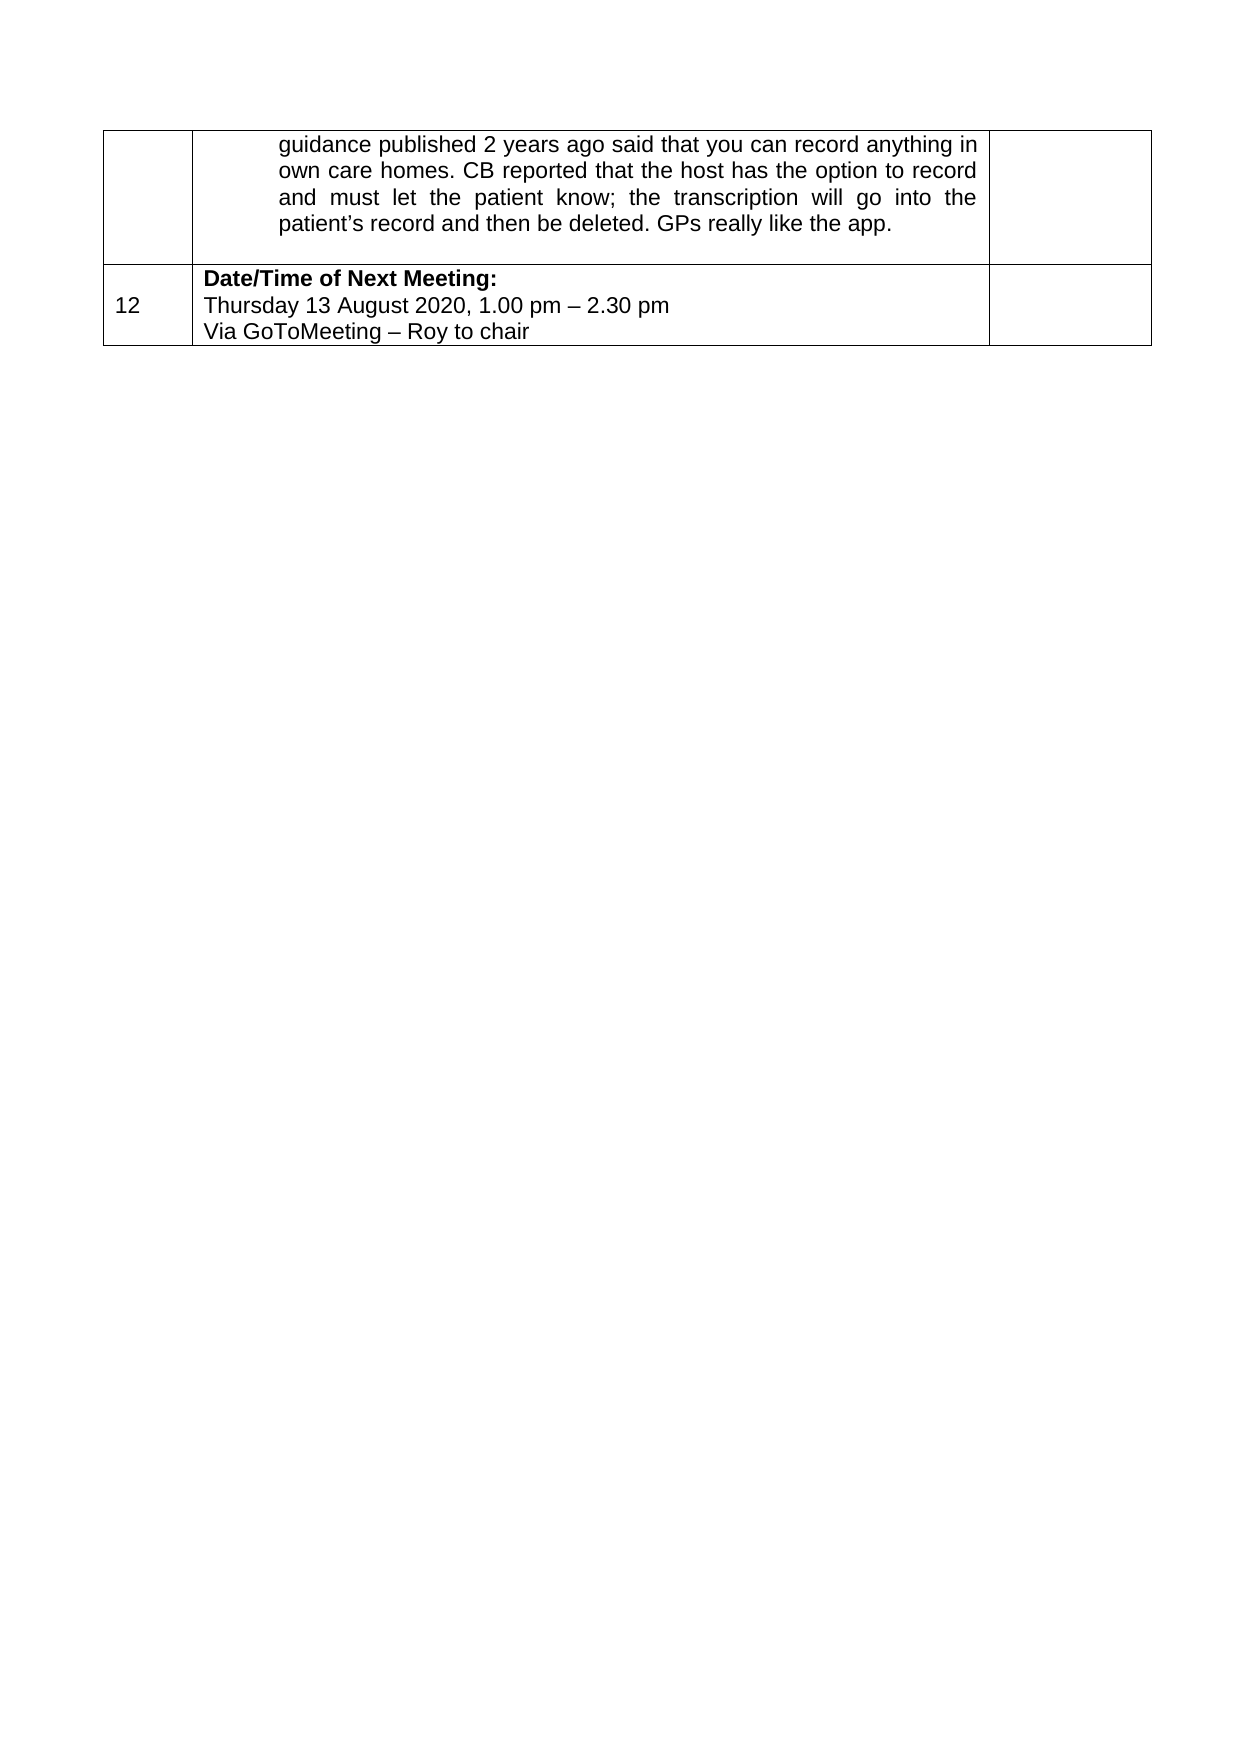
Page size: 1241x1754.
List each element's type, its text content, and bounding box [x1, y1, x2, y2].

table_cell Date/Time of Next Meeting: Thursday 13 August 2020, 1.00 pm – 2.30 pm Via GoToMeeting – Roy to chair [193, 265, 989, 344]
table_cell 12 [104, 265, 192, 344]
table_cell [990, 131, 1151, 264]
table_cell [193, 131, 989, 264]
table_cell [990, 265, 1151, 344]
table_cell [104, 131, 192, 264]
